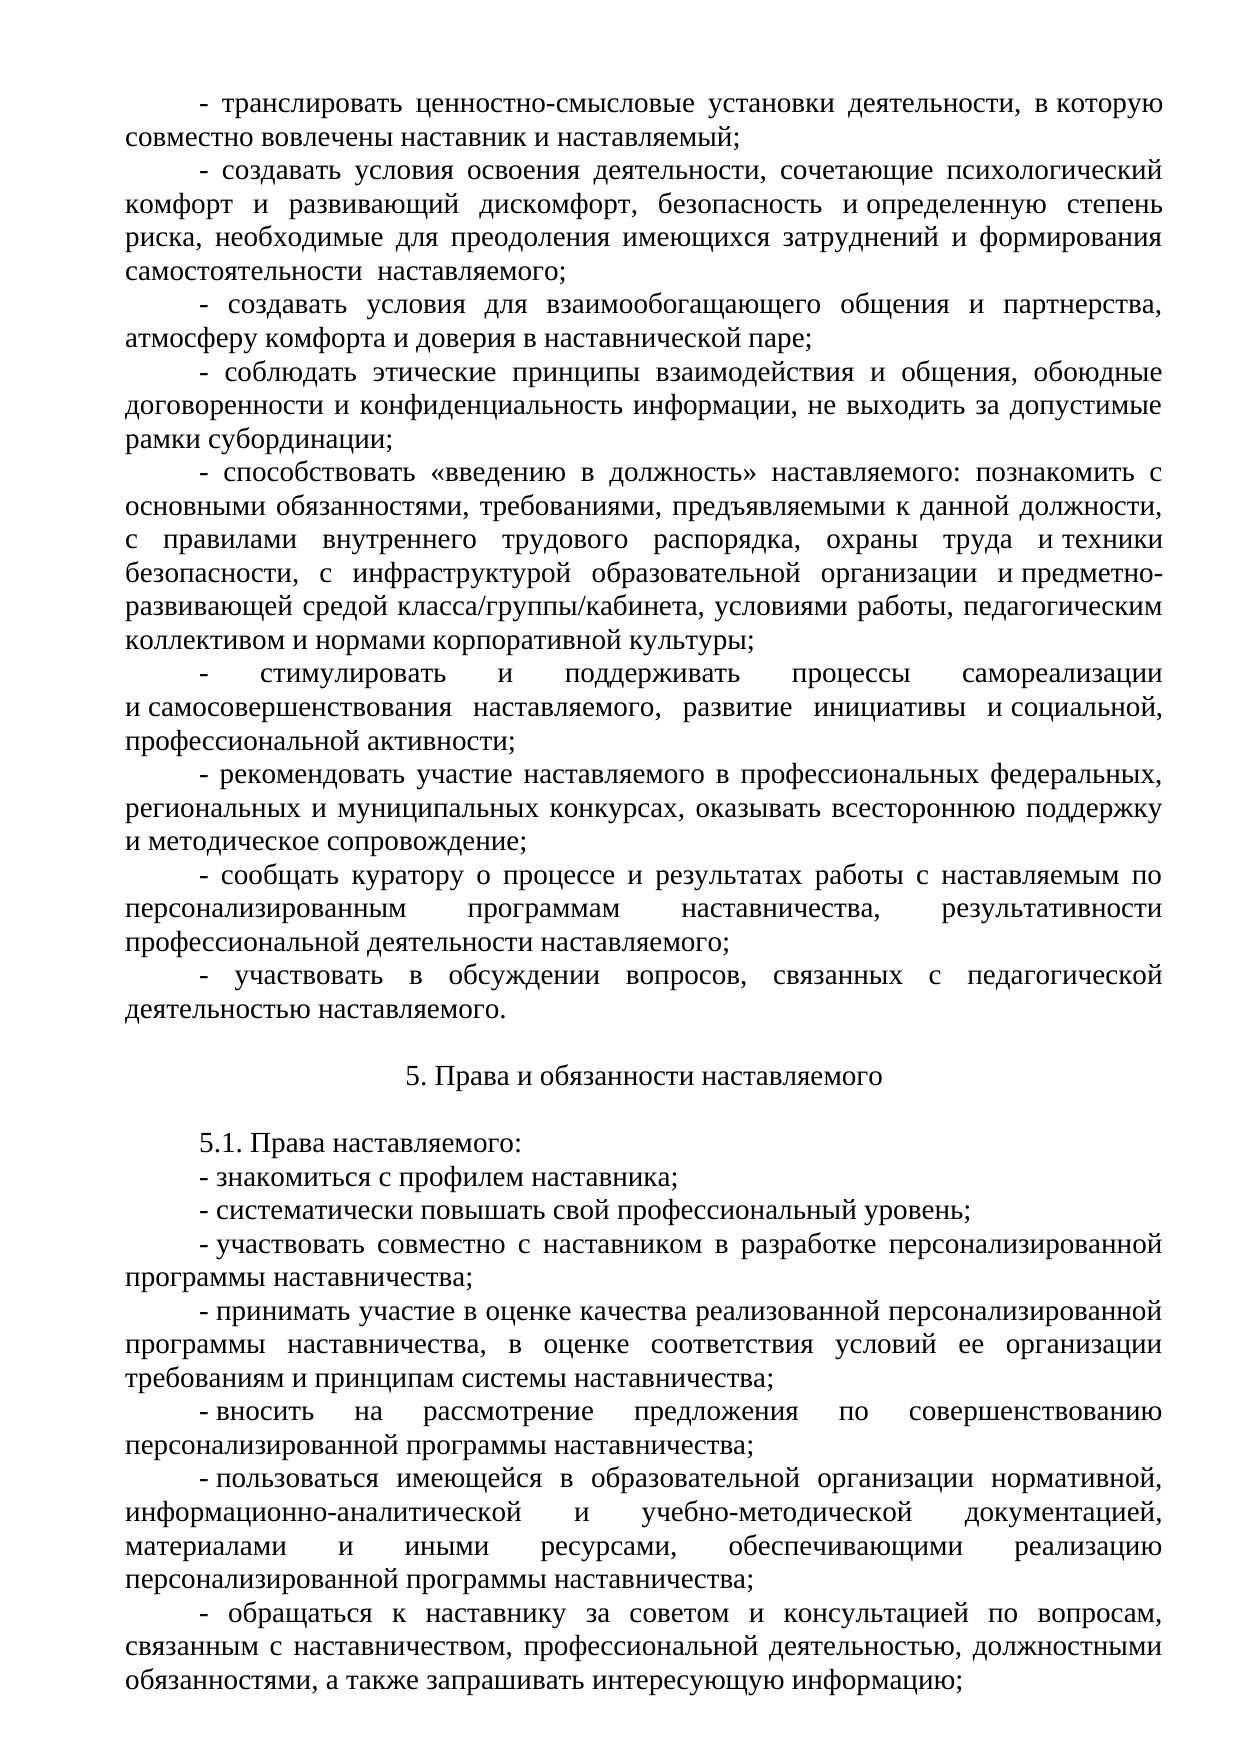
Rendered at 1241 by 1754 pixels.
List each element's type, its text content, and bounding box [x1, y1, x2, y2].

text - знакомиться с профилем наставника; [125, 1159, 1163, 1192]
text - систематически повышать свой профессиональный уровень; [125, 1192, 1163, 1226]
text - участвовать в обсуждении вопросов, связанных с педагогической деятельностью наставляемого. [125, 957, 1163, 1024]
text 5. Права и обязанности наставляемого [125, 1058, 1163, 1092]
text - сообщать куратору о процессе и результатах работы с наставляемым по персонализированным программам наставничества, результативности профессиональной деятельности наставляемого; [125, 857, 1163, 957]
text - обращаться к наставнику за советом и консультацией по вопросам, связанным с наставничеством, профессиональной деятельностью, должностными обязанностями, а также запрашивать интересующую информацию; [125, 1595, 1163, 1695]
text - рекомендовать участие наставляемого в профессиональных федеральных, региональных и муниципальных конкурсах, оказывать всестороннюю поддержку и методическое сопровождение; [125, 756, 1163, 857]
text - участвовать совместно с наставником в разработке персонализированной программы наставничества; [125, 1226, 1163, 1293]
text - создавать условия для взаимообогащающего общения и партнерства, атмосферу комфорта и доверия в наставнической паре; [125, 287, 1163, 354]
text - пользоваться имеющейся в образовательной организации нормативной, информационно-аналитической и учебно-методической документацией, материалами и иными ресурсами, обеспечивающими реализацию персонализированной программы наставничества; [125, 1461, 1163, 1595]
text - создавать условия освоения деятельности, сочетающие психологический комфорт и развивающий дискомфорт, безопасность и определенную степень риска, необходимые для преодоления имеющихся затруднений и формирования самостоятельности наставляемого; [125, 152, 1163, 287]
text - транслировать ценностно-смысловые установки деятельности, в которую совместно вовлечены наставник и наставляемый; [125, 85, 1163, 152]
text - принимать участие в оценке качества реализованной персонализированной программы наставничества, в оценке соответствия условий ее организации требованиям и принципам системы наставничества; [125, 1293, 1163, 1393]
text - соблюдать этические принципы взаимодействия и общения, обоюдные договоренности и конфиденциальность информации, не выходить за допустимые рамки субординации; [125, 354, 1163, 454]
text - стимулировать и поддерживать процессы самореализации и самосовершенствования наставляемого, развитие инициативы и социальной, профессиональной активности; [125, 656, 1163, 756]
text - способствовать «введению в должность» наставляемого: познакомить с основными обязанностями, требованиями, предъявляемыми к данной должности, с правилами внутреннего трудового распорядка, охраны труда и техники безопасности, с инфраструктурой образовательной организации и предметно-развивающей средой класса/группы/кабинета, условиями работы, педагогическим коллективом и нормами корпоративной культуры; [125, 454, 1163, 656]
text - вносить на рассмотрение предложения по совершенствованию персонализированной программы наставничества; [125, 1393, 1163, 1461]
text 5.1. Права наставляемого: [125, 1125, 1163, 1159]
